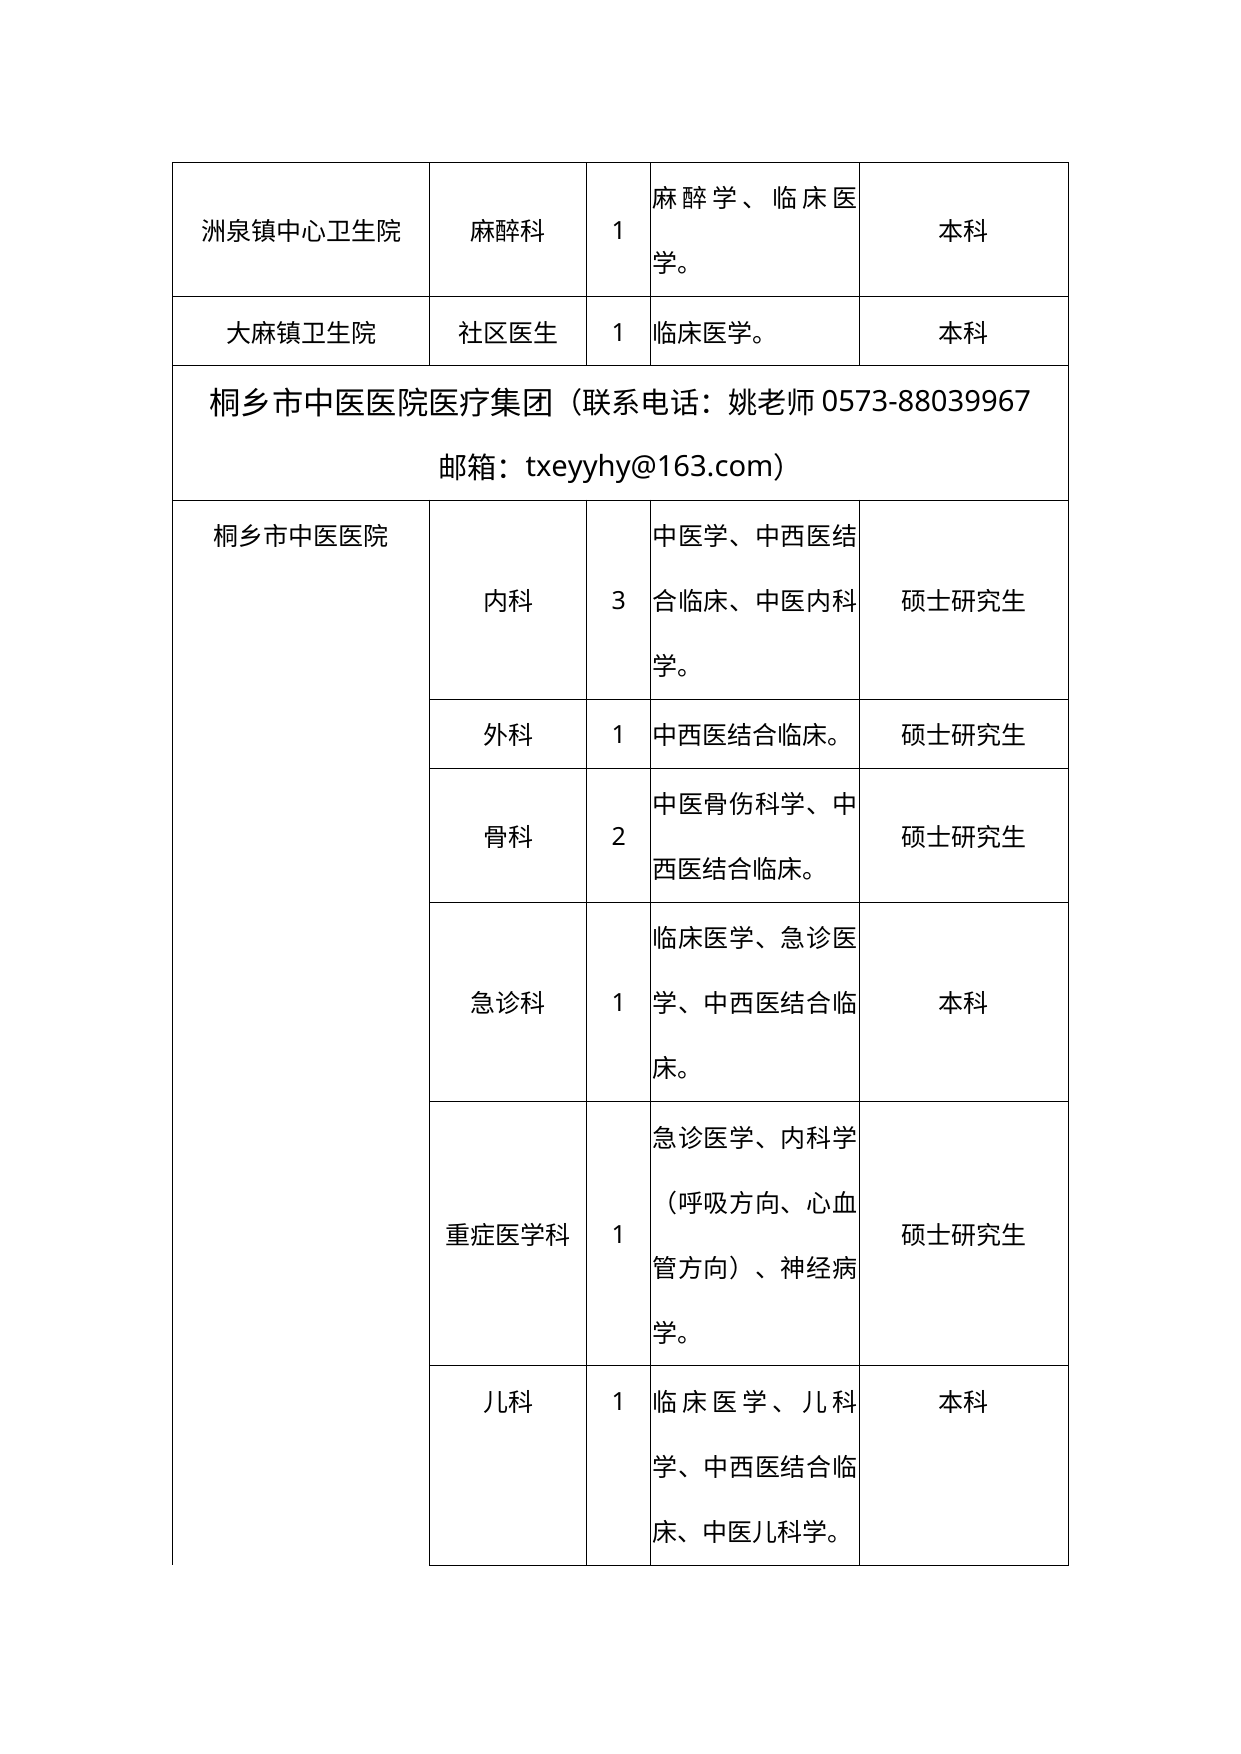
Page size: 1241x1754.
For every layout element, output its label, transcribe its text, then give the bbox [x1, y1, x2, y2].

table_cell 硕士研究生 [860, 700, 1068, 768]
table_cell 外科 [430, 700, 586, 768]
table_cell 急诊医学、内科学（呼吸方向、心血管方向）、神经病学。 [651, 1102, 859, 1365]
table_cell 中西医结合临床。 [651, 700, 859, 768]
table_cell 临床医学、急诊医学、中西医结合临床。 [651, 903, 859, 1101]
table_cell 社区医生 [430, 297, 586, 365]
table_cell 硕士研究生 [860, 1102, 1068, 1365]
table_cell 1 [587, 903, 650, 1101]
table_cell 内科 [430, 501, 586, 699]
table_cell 麻醉科 [430, 163, 586, 296]
table_cell 桐乡市中医医院 [173, 501, 429, 1564]
table_cell 急诊科 [430, 903, 586, 1101]
table_cell 麻醉学、临床医学。 [651, 163, 859, 296]
table_cell 儿科 [430, 1366, 586, 1564]
table_cell 本科 [860, 163, 1068, 296]
table_cell 2 [587, 769, 650, 902]
table_cell 中医骨伤科学、中西医结合临床。 [651, 769, 859, 902]
table_cell 1 [587, 1102, 650, 1365]
table_cell 临床医学。 [651, 297, 859, 365]
table_cell 重症医学科 [430, 1102, 586, 1365]
table_cell 骨科 [430, 769, 586, 902]
table_cell 本科 [860, 297, 1068, 365]
table_cell 3 [587, 501, 650, 699]
table_cell 临床医学、儿科学、中西医结合临床、中医儿科学。 [651, 1366, 859, 1564]
table_cell 洲泉镇中心卫生院 [173, 163, 429, 296]
table_cell 本科 [860, 903, 1068, 1101]
table_cell 桐乡市中医医院医疗集团（联系电话：姚老师0573-88039967 邮箱：txeyyhy@163.com） [173, 366, 1068, 499]
table_cell 硕士研究生 [860, 769, 1068, 902]
table_cell 1 [587, 163, 650, 296]
table_cell 中医学、中西医结合临床、中医内科学。 [651, 501, 859, 699]
table_cell 硕士研究生 [860, 501, 1068, 699]
table_cell 本科 [860, 1366, 1068, 1564]
table_cell 1 [587, 297, 650, 365]
table_cell 1 [587, 1366, 650, 1564]
table_cell 大麻镇卫生院 [173, 297, 429, 365]
table_cell 1 [587, 700, 650, 768]
